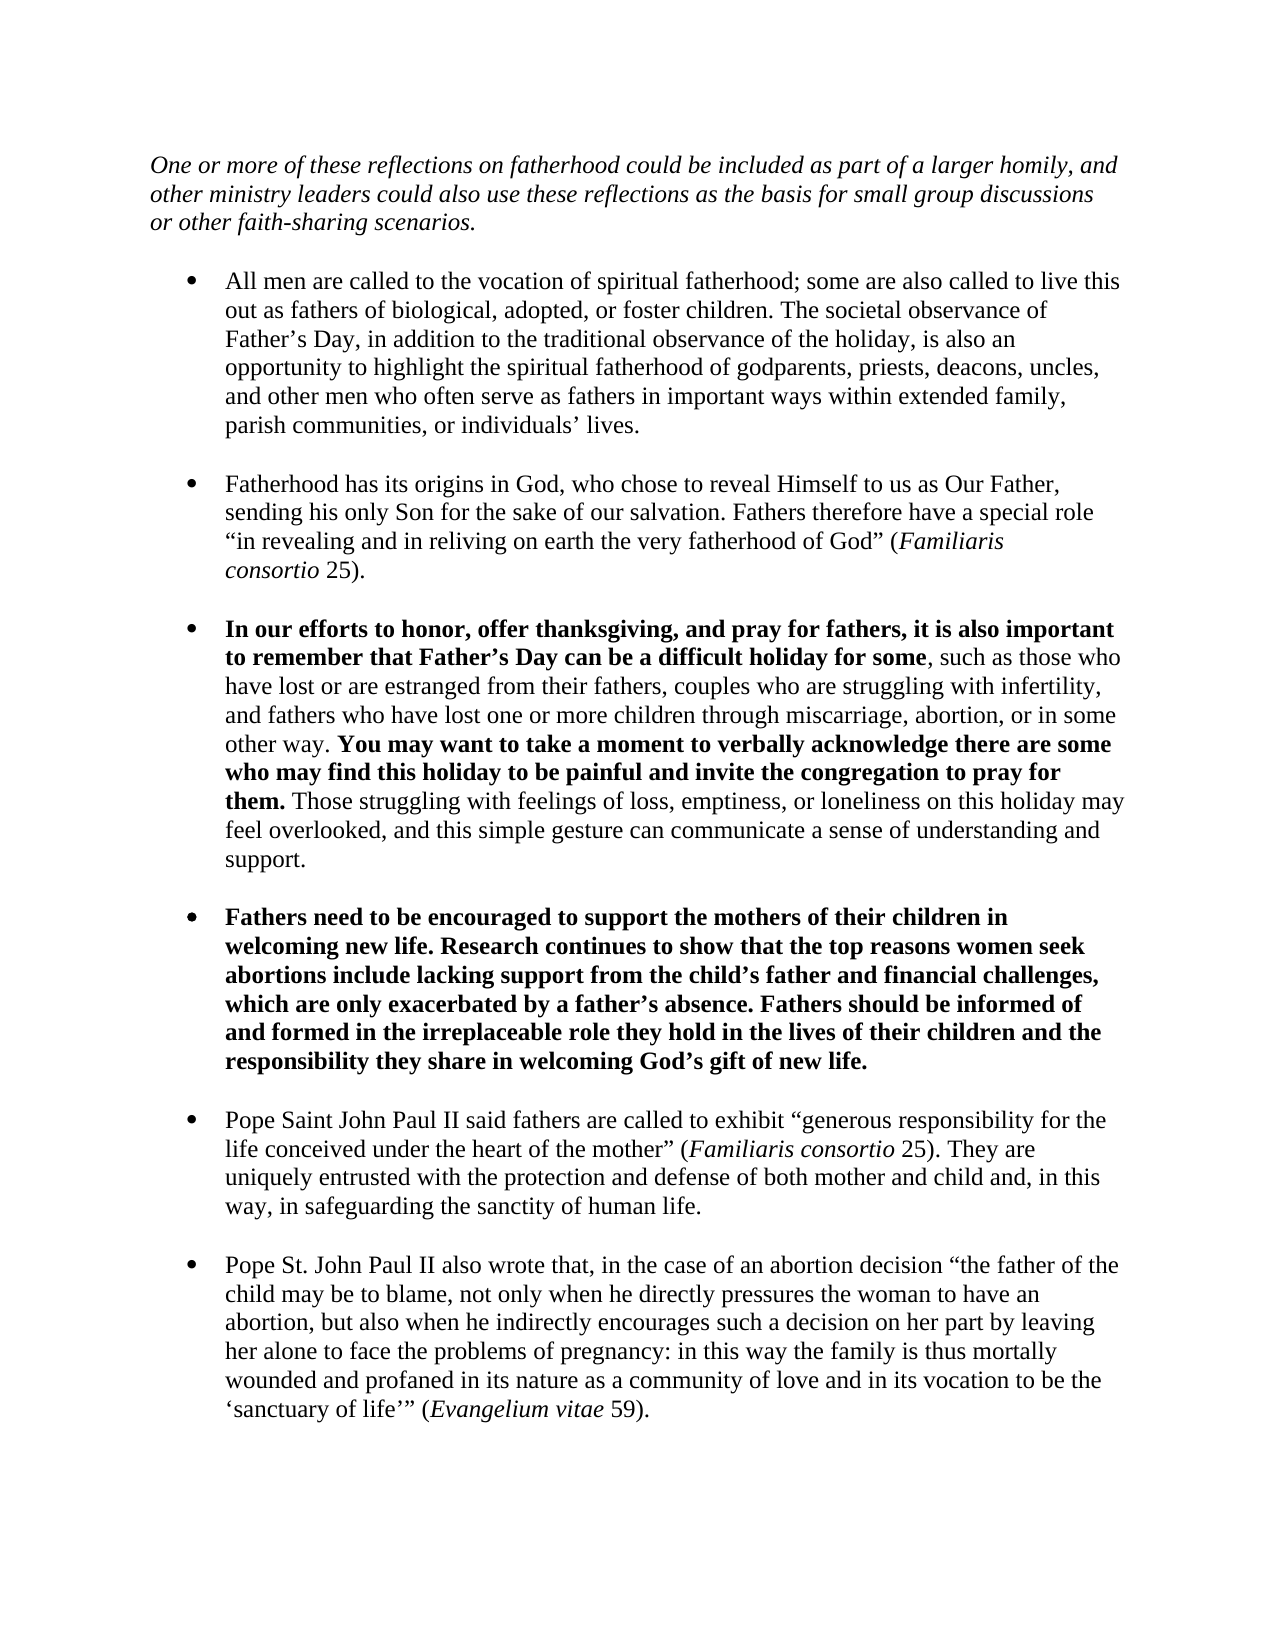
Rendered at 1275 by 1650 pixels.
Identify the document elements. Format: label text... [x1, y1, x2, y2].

list All men are called to the vocation of spiritual fatherhood; some are also called to live this out as fathers of biological, adopted, or foster children. The societal observance of Father’s Day, in addition to the traditional observance of the holiday, is also an opportunity to highlight the spiritual fatherhood of godparents, priests, deacons, uncles, and other men who often serve as fathers in important ways within extended family, parish communities, or individuals’ lives. [187, 266, 1125, 439]
list Pope Saint John Paul II said fathers are called to exhibit “generous responsibility for the life conceived under the heart of the mother” (Familiaris consortio 25). They are uniquely entrusted with the protection and defense of both mother and child and, in this way, in safeguarding the sanctity of human life. [187, 1105, 1125, 1220]
list In our efforts to honor, offer thanksgiving, and pray for fathers, it is also important to remember that Father’s Day can be a difficult holiday for some, such as those who have lost or are estranged from their fathers, couples who are struggling with infertility, and fathers who have lost one or more children through miscarriage, abortion, or in some other way. You may want to take a moment to verbally acknowledge there are some who may find this holiday to be painful and invite the congregation to pray for them. Those struggling with feelings of loss, emptiness, or loneliness on this holiday may feel overlooked, and this simple gesture can communicate a sense of understanding and support. [187, 614, 1125, 872]
text One or more of these reflections on fatherhood could be included as part of a larger homily, and other ministry leaders could also use these reflections as the basis for small group discussions or other faith-sharing scenarios. [150, 150, 1125, 236]
list Fathers need to be encouraged to support the mothers of their children in welcoming new life. Research continues to show that the top reasons women seek abortions include lacking support from the child’s father and financial challenges, which are only exacerbated by a father’s absence. Fathers should be informed of and formed in the irreplaceable role they hold in the lives of their children and the responsibility they share in welcoming God’s gift of new life. [187, 902, 1125, 1075]
list Fatherhood has its origins in God, who chose to reveal Himself to us as Our Father, sending his only Son for the sake of our salvation. Fathers therefore have a special role “in revealing and in reliving on earth the very fatherhood of God” (Familiaris consortio 25). [187, 469, 1125, 584]
list Pope St. John Paul II also wrote that, in the case of an abortion decision “the father of the child may be to blame, not only when he directly pressures the woman to have an abortion, but also when he indirectly encourages such a decision on her part by leaving her alone to face the problems of pregnancy: in this way the family is thus mortally wounded and profaned in its nature as a community of love and in its vocation to be the ‘sanctuary of life’” (Evangelium vitae 59). [187, 1250, 1125, 1422]
